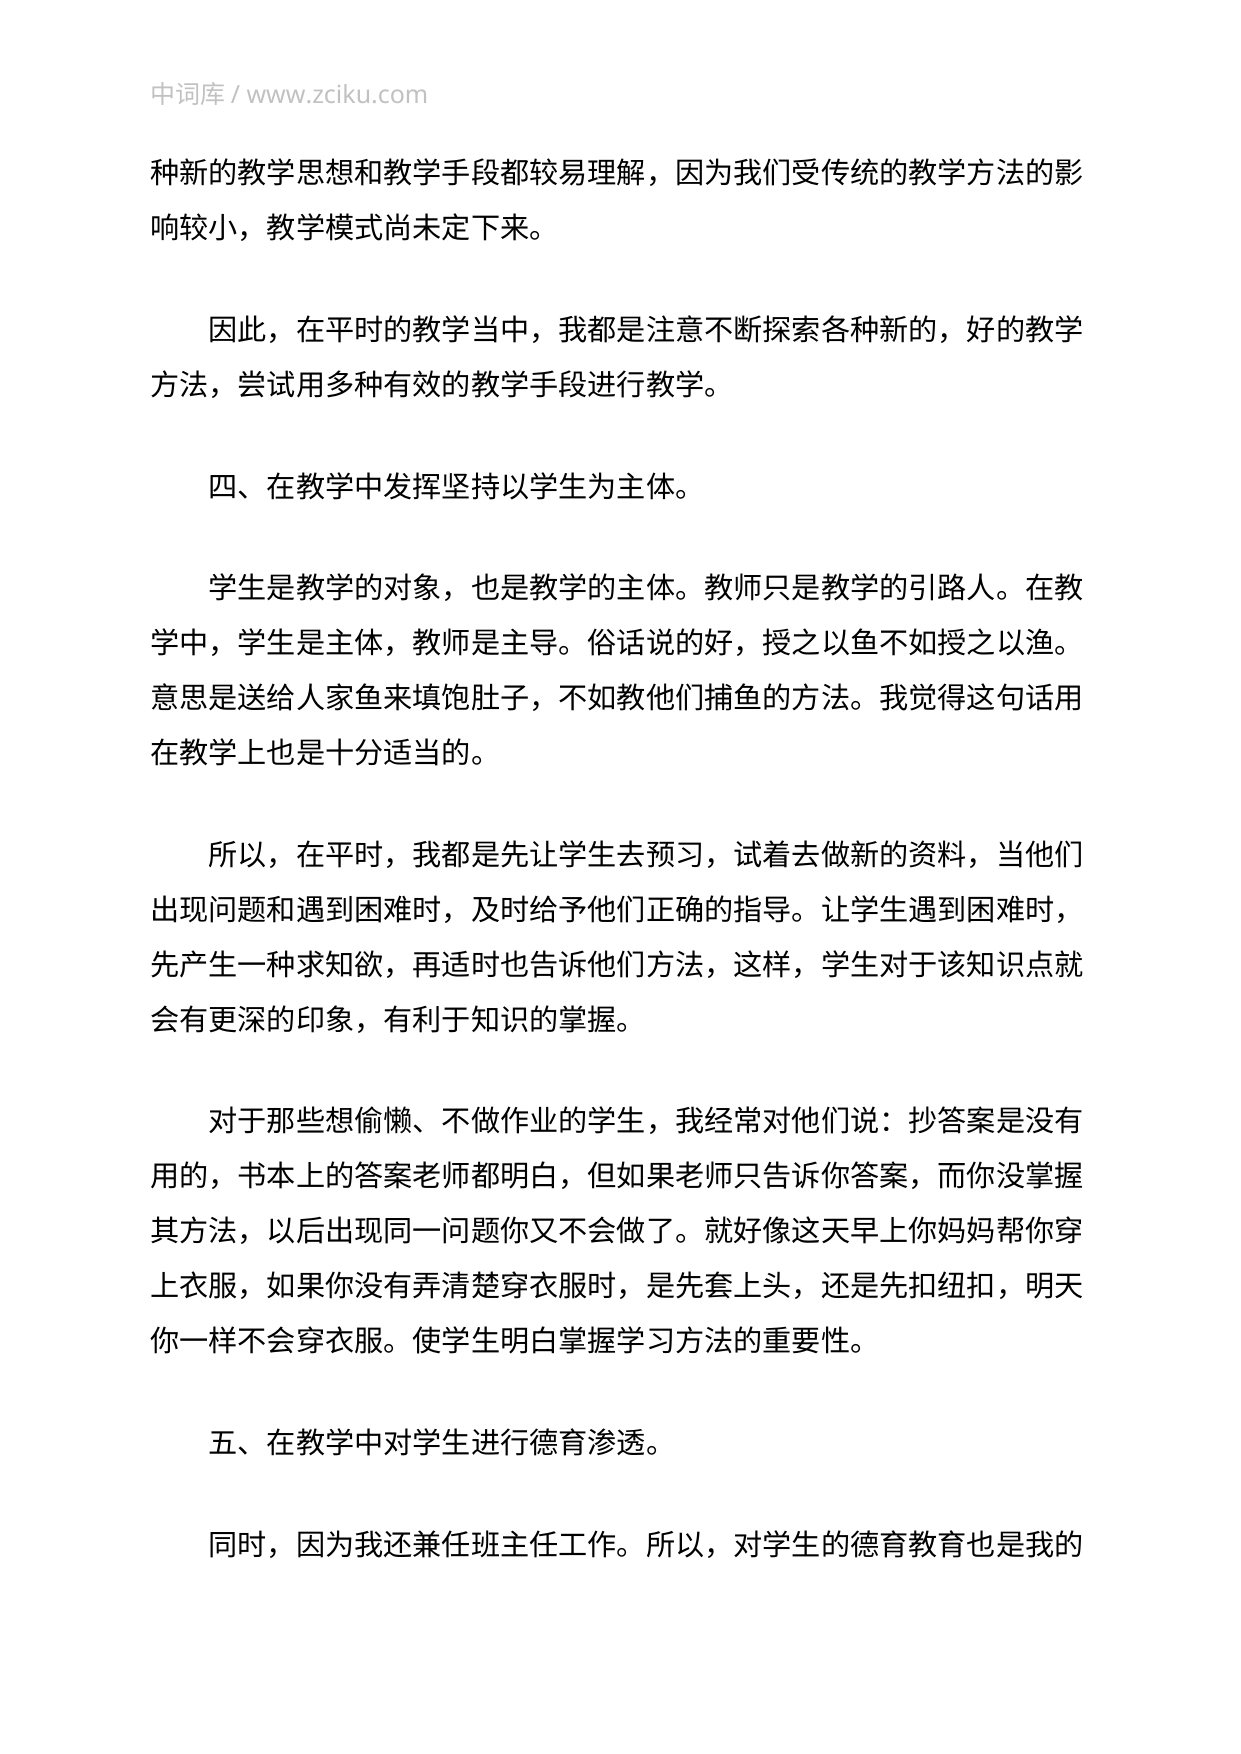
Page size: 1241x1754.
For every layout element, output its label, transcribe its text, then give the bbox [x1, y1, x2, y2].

text 对于那些想偷懒、不做作业的学生，我经常对他们说：抄答案是没有用的，书本上的答案老师都明白，但如果老师只告诉你答案，而你没掌握其方法，以后出现同一问题你又不会做了。就好像这天早上你妈妈帮你穿上衣服，如果你没有弄清楚穿衣服时，是先套上头，还是先扣纽扣，明天你一样不会穿衣服。使学生明白掌握学习方法的重要性。 [150, 1098, 1090, 1360]
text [150, 1521, 1090, 1563]
text 学生是教学的对象，也是教学的主体。教师只是教学的引路人。在教学中，学生是主体，教师是主导。俗话说的好，授之以鱼不如授之以渔。意思是送给人家鱼来填饱肚子，不如教他们捕鱼的方法。我觉得这句话用在教学上也是十分适当的。 [150, 565, 1090, 772]
text 所以，在平时，我都是先让学生去预习，试着去做新的资料，当他们出现问题和遇到困难时，及时给予他们正确的指导。让学生遇到困难时，先产生一种求知欲，再适时也告诉他们方法，这样，学生对于该知识点就会有更深的印象，有利于知识的掌握。 [150, 832, 1090, 1038]
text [150, 150, 1090, 247]
text 四、在教学中发挥坚持以学生为主体。 [150, 463, 1090, 506]
text 因此，在平时的教学当中，我都是注意不断探索各种新的，好的教学方法，尝试用多种有效的教学手段进行教学。 [150, 307, 1090, 404]
text 五、在教学中对学生进行德育渗透。 [150, 1419, 1090, 1462]
